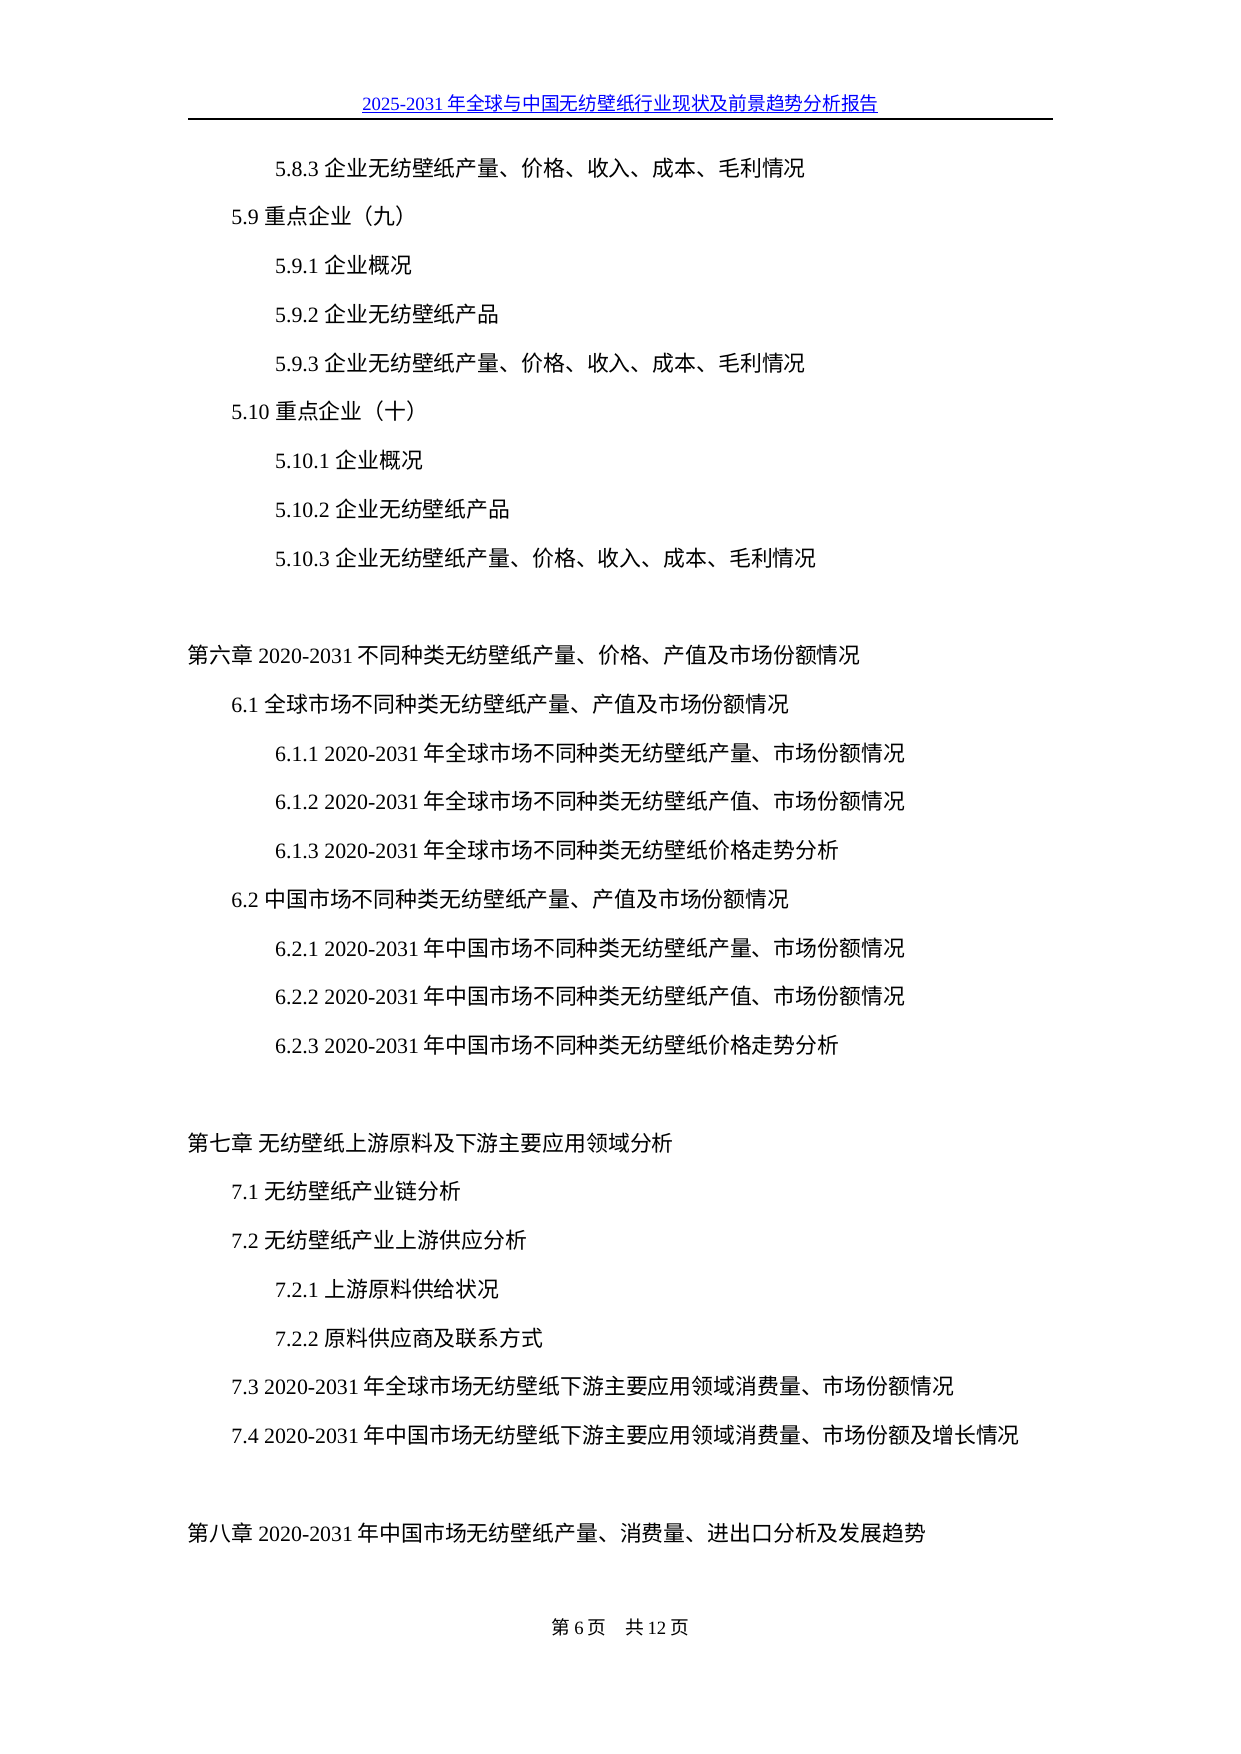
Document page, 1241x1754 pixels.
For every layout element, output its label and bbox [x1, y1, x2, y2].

text [187, 150, 1053, 1548]
